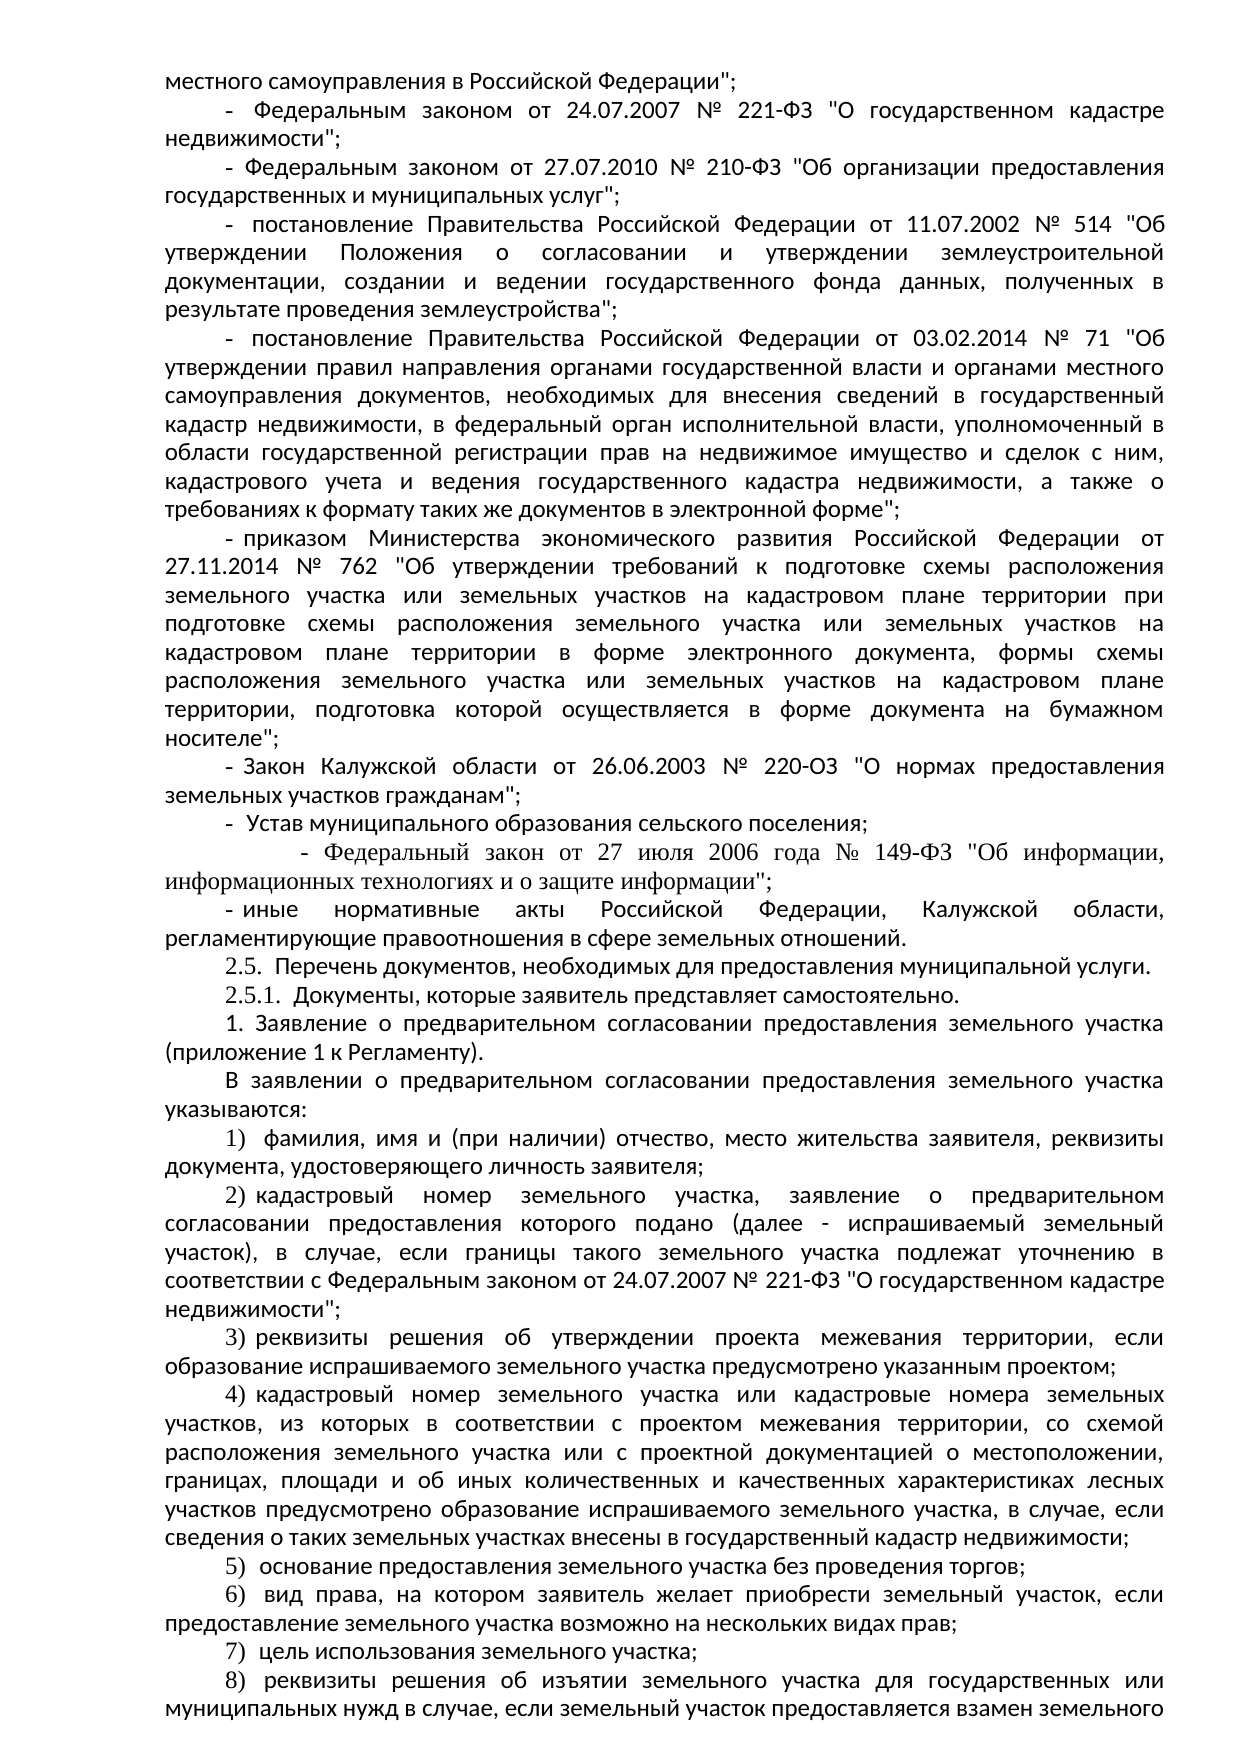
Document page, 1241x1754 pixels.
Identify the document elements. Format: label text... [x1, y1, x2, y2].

list Федеральным законом от 24.07.2007 № 221-ФЗ "О государственном кадастре недвижимости"; [164, 95, 1165, 152]
list кадастровый номер земельного участка, заявление о предварительном согласовании предоставления которого подано (далее - испрашиваемый земельный участок), в случае, если границы такого земельного участка подлежат уточнению в соответствии с Федеральным законом от 24.07.2007 № 221-ФЗ "О государственном кадастре недвижимости"; [164, 1180, 1165, 1323]
list фамилия, имя и (при наличии) отчество, место жительства заявителя, реквизиты документа, удостоверяющего личность заявителя; [164, 1123, 1165, 1180]
list вид права, на котором заявитель желает приобрести земельный участок, если предоставление земельного участка возможно на нескольких видах прав; [164, 1580, 1165, 1637]
list Устав муниципального образования сельского поселения; [164, 809, 1165, 837]
list иные нормативные акты Российской Федерации, Калужской области, регламентирующие правоотношения в сфере земельных отношений. [164, 895, 1165, 952]
list постановление Правительства Российской Федерации от 11.07.2002 № 514 "Об утверждении Положения о согласовании и утверждении землеустроительной документации, создании и ведении государственного фонда данных, полученных в результате проведения землеустройства"; [164, 209, 1165, 323]
text - Федеральный закон от 27 июля 2006 года № 149-ФЗ "Об информации, информационных технологиях и о защите информации"; [164, 837, 1165, 895]
list Перечень документов, необходимых для предоставления муниципальной услуги. [164, 952, 1165, 980]
text 1. Заявление о предварительном согласовании предоставления земельного участка (приложение 1 к Регламенту). [164, 1009, 1165, 1066]
list постановление Правительства Российской Федерации от 03.02.2014 № 71 "Об утверждении правил направления органами государственной власти и органами местного самоуправления документов, необходимых для внесения сведений в государственный кадастр недвижимости, в федеральный орган исполнительной власти, уполномоченный в области государственной регистрации прав на недвижимое имущество и сделок с ним, кадастрового учета и ведения государственного кадастра недвижимости, а также о требованиях к формату таких же документов в электронной форме"; [164, 323, 1165, 523]
list реквизиты решения об утверждении проекта межевания территории, если образование испрашиваемого земельного участка предусмотрено указанным проектом; [164, 1323, 1165, 1380]
list кадастровый номер земельного участка или кадастровые номера земельных участков, из которых в соответствии с проектом межевания территории, со схемой расположения земельного участка или с проектной документацией о местоположении, границах, площади и об иных количественных и качественных характеристиках лесных участков предусмотрено образование испрашиваемого земельного участка, в случае, если сведения о таких земельных участках внесены в государственный кадастр недвижимости; [164, 1380, 1165, 1551]
list основание предоставления земельного участка без проведения торгов; [164, 1551, 1165, 1580]
list Федеральным законом от 27.07.2010 № 210-ФЗ "Об организации предоставления государственных и муниципальных услуг"; [164, 152, 1165, 209]
text В заявлении о предварительном согласовании предоставления земельного участка указываются: [164, 1066, 1165, 1123]
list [164, 1665, 1165, 1722]
list Документы, которые заявитель представляет самостоятельно. [164, 980, 1165, 1009]
list приказом Министерства экономического развития Российской Федерации от 27.11.2014 № 762 "Об утверждении требований к подготовке схемы расположения земельного участка или земельных участков на кадастровом плане территории при подготовке схемы расположения земельного участка или земельных участков на кадастровом плане территории в форме электронного документа, формы схемы расположения земельного участка или земельных участков на кадастровом плане территории, подготовка которой осуществляется в форме документа на бумажном носителе"; [164, 523, 1165, 752]
list Закон Калужской области от 26.06.2003 № 220-ОЗ "О нормах предоставления земельных участков гражданам"; [164, 752, 1165, 809]
list цель использования земельного участка; [164, 1637, 1165, 1665]
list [164, 67, 1165, 95]
